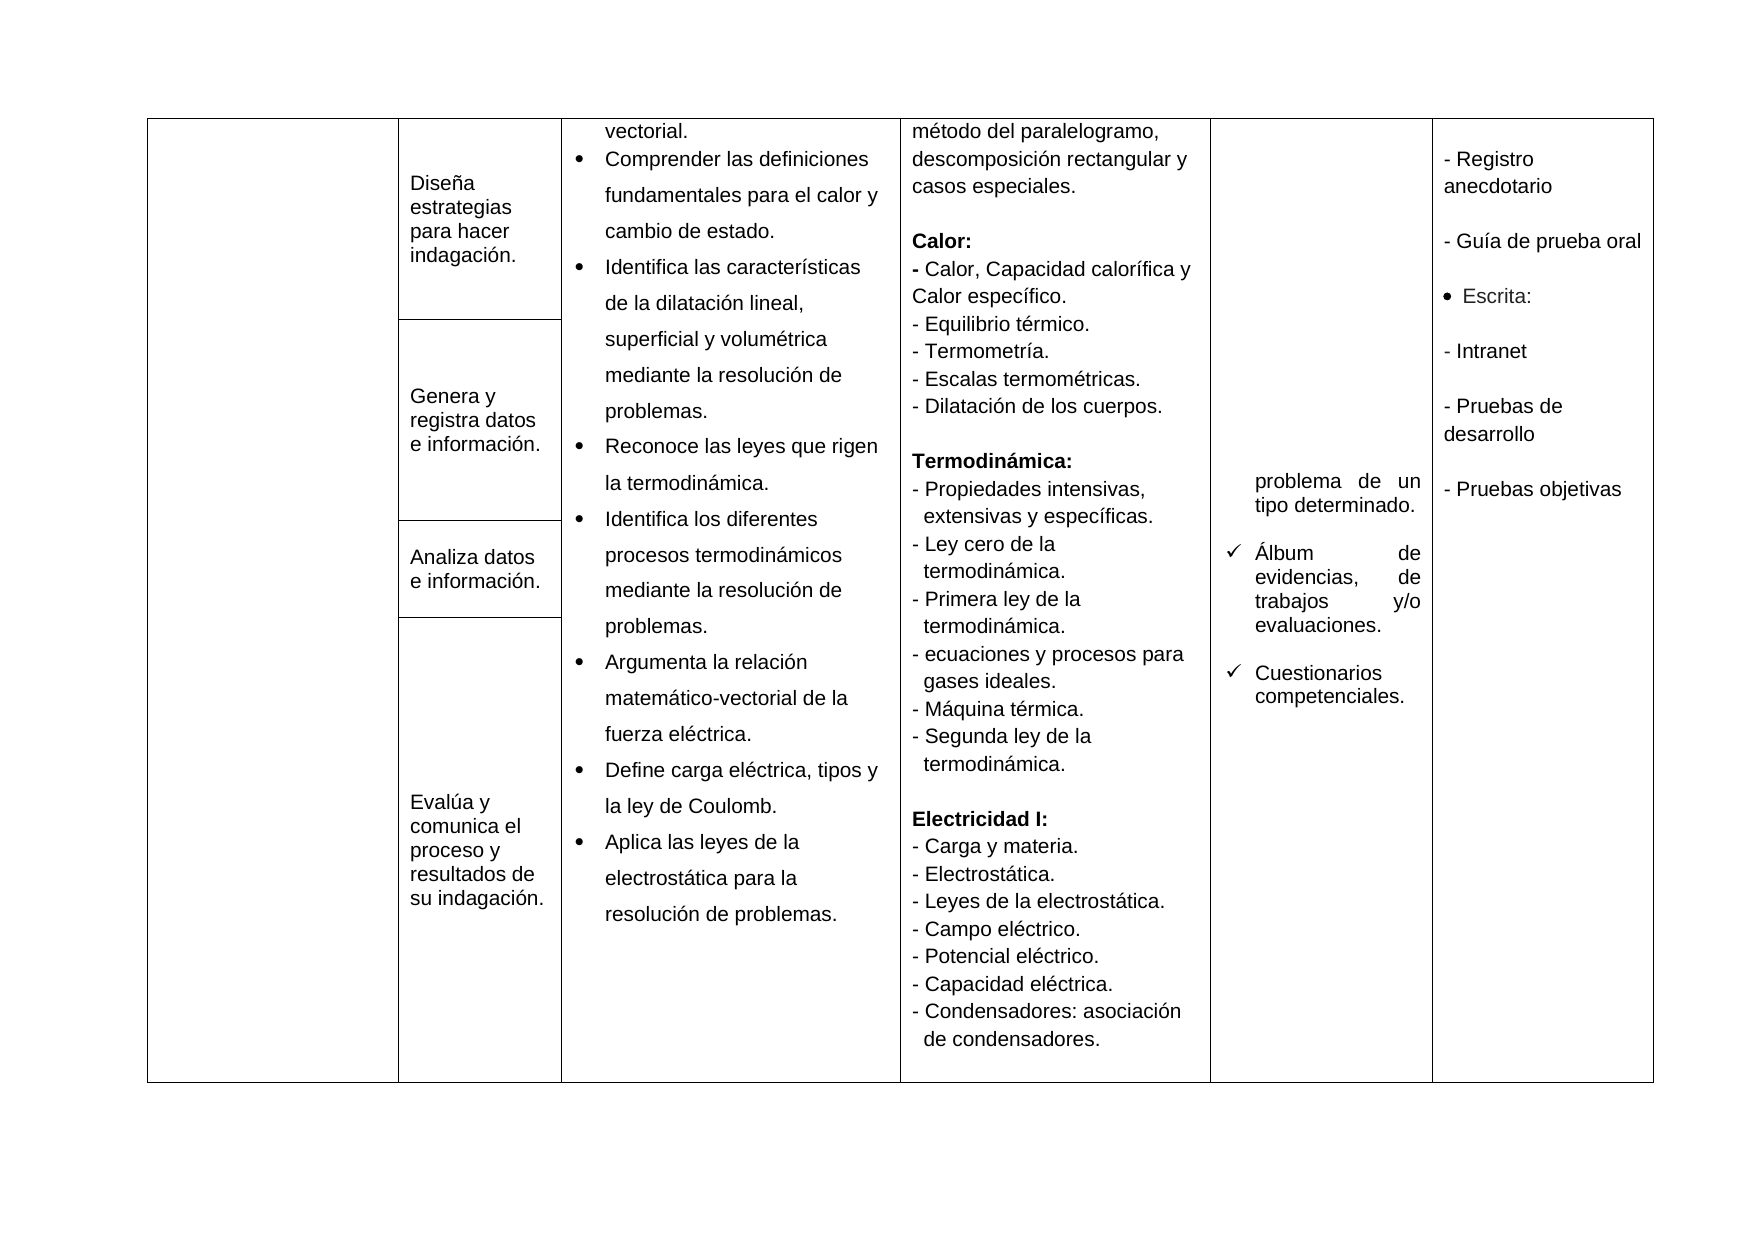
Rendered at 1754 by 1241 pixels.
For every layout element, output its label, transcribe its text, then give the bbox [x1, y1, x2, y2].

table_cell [562, 119, 900, 1082]
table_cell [148, 119, 398, 1082]
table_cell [1433, 119, 1653, 1082]
table_cell Evalúa y comunica el proceso y resultados de su indagación. [399, 618, 561, 1082]
table_cell Genera y registra datos e información. [399, 320, 561, 520]
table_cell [1211, 119, 1432, 1082]
table_cell Diseña estrategias para hacer indagación. [399, 119, 561, 319]
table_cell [901, 119, 1210, 1082]
table_cell Analiza datos e información. [399, 521, 561, 617]
